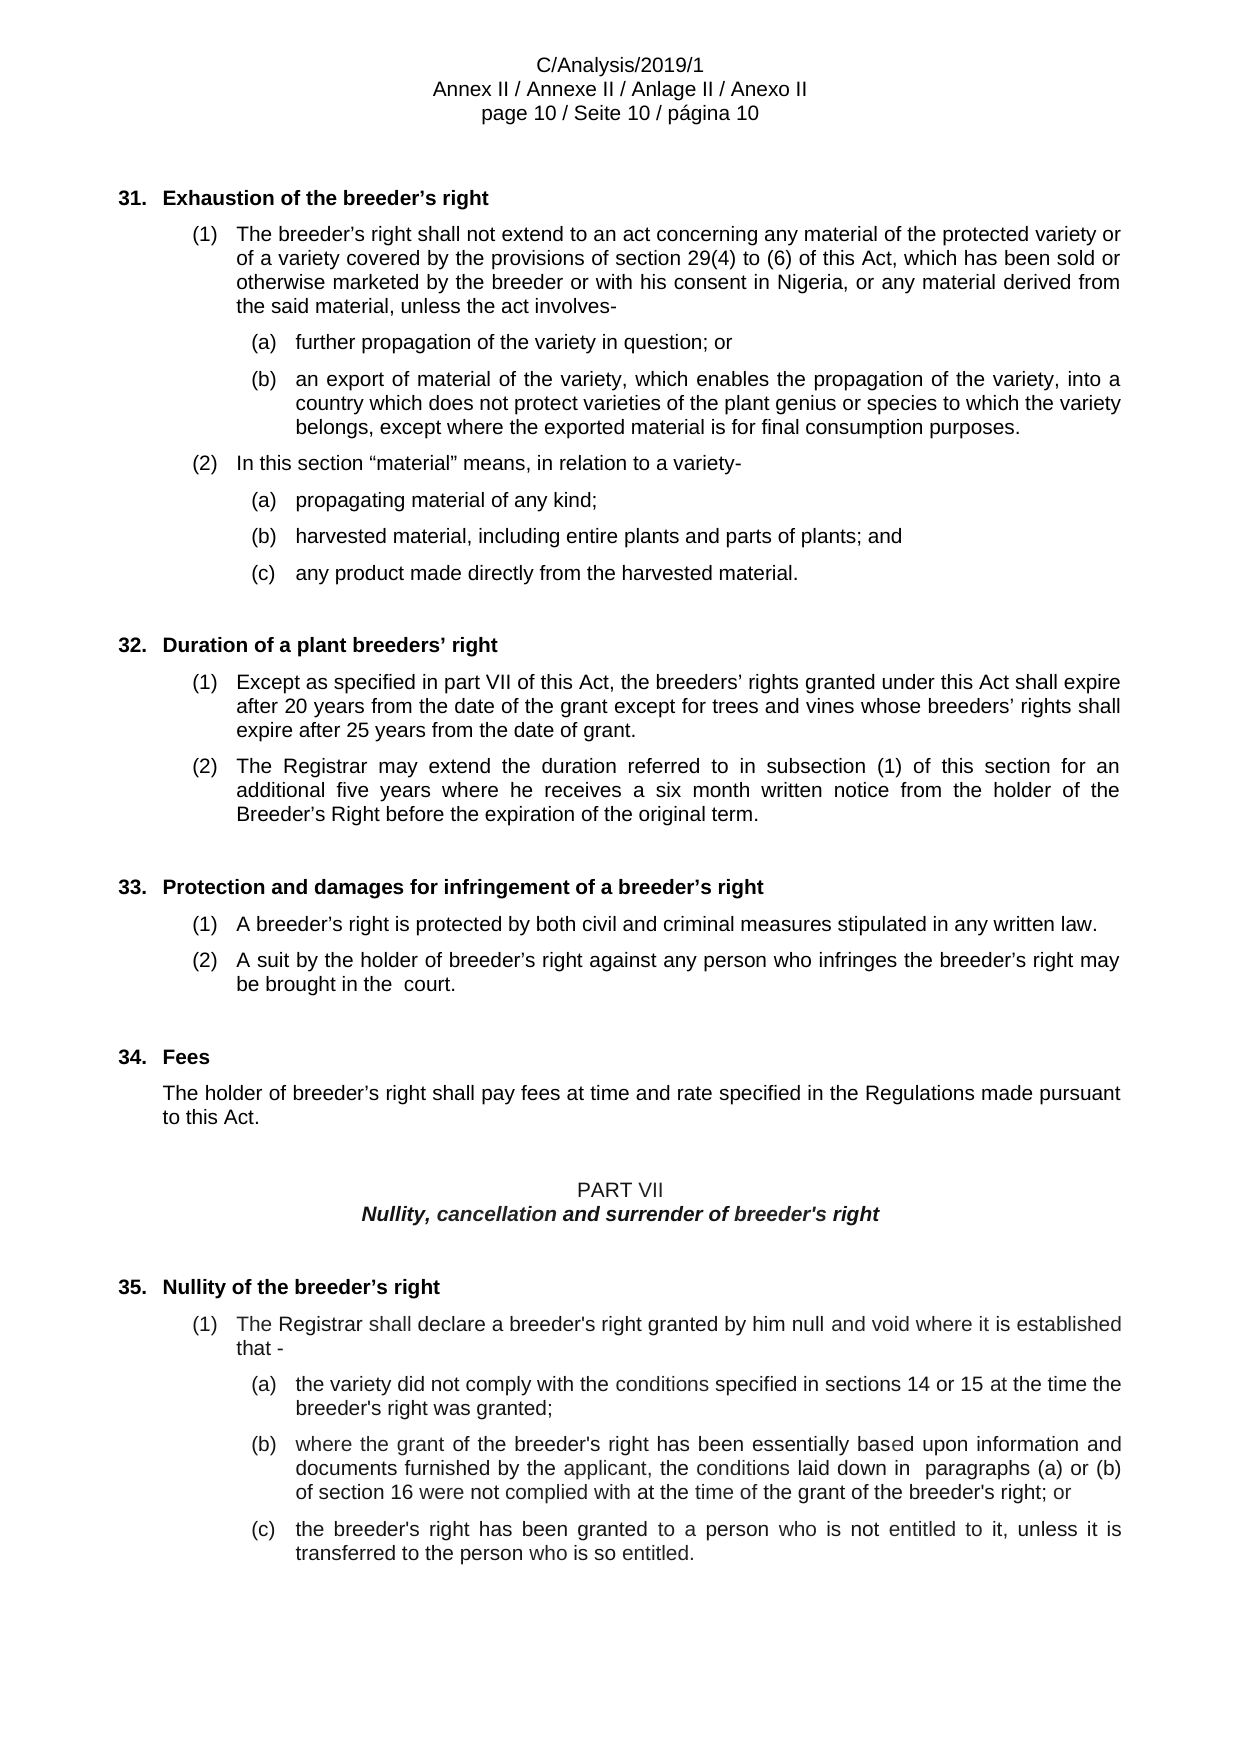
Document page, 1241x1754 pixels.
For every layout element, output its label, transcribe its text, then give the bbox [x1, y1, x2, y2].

text (a) the variety did not comply with the conditions specified in sections 14 or 15 at the time the breeder's right was granted; [251, 1372, 1122, 1420]
text (c) the breeder's right has been granted to a person who is not entitled to it, unless it is transferred to the person who is so entitled. [251, 1517, 1122, 1564]
text (1) The Registrar shall declare a breeder's right granted by him null and void where it is established that - [192, 1311, 1122, 1359]
text (2) A suit by the holder of breeder’s right against any person who infringes the breeder’s right may be brought in the court. [192, 948, 1122, 996]
text (1) The breeder’s right shall not extend to an act concerning any material of the protected variety or of a variety covered by the provisions of section 29(4) to (6) of this Act, which has been sold or otherwise marketed by the breeder or with his consent in Nigeria, or any material derived from the said material, unless the act involves- [192, 222, 1122, 318]
text (b) harvested material, including entire plants and parts of plants; and [251, 524, 1122, 548]
text (1) A breeder’s right is protected by both civil and criminal measures stipulated in any written law. [192, 911, 1122, 935]
text The holder of breeder’s right shall pay fees at time and rate specified in the Regulations made pursuant to this Act. [162, 1081, 1122, 1129]
text (2) The Registrar may extend the duration referred to in subsection (1) of this section for an additional five years where he receives a six month written notice from the holder of the Breeder’s Right before the expiration of the original term. [192, 754, 1122, 826]
text (b) where the grant of the breeder's right has been essentially based upon information and documents furnished by the applicant, the conditions laid down in paragraphs (a) or (b) of section 16 were not complied with at the time of the grant of the breeder's right; or [251, 1432, 1122, 1504]
text (b) an export of material of the variety, which enables the propagation of the variety, into a country which does not protect varieties of the plant genius or species to which the variety belongs, except where the exported material is for final consumption purposes. [251, 367, 1122, 438]
text (a) further propagation of the variety in question; or [251, 330, 1122, 354]
text 35. Nullity of the breeder’s right [118, 1275, 1122, 1299]
text 34. Fees [118, 1045, 1122, 1069]
text 33. Protection and damages for infringement of a breeder’s right [118, 875, 1122, 899]
text 31. Exhaustion of the breeder’s right [118, 185, 1122, 209]
text 32. Duration of a plant breeders’ right [118, 633, 1122, 657]
text PART VII Nullity, cancellation and surrender of breeder's right [118, 1178, 1122, 1226]
text (c) any product made directly from the harvested material. [251, 560, 1122, 584]
text (1) Except as specified in part VII of this Act, the breeders’ rights granted under this Act shall expire after 20 years from the date of the grant except for trees and vines whose breeders’ rights shall expire after 25 years from the date of grant. [192, 670, 1122, 742]
text (a) propagating material of any kind; [251, 487, 1122, 511]
text (2) In this section “material” means, in relation to a variety- [192, 451, 1122, 475]
